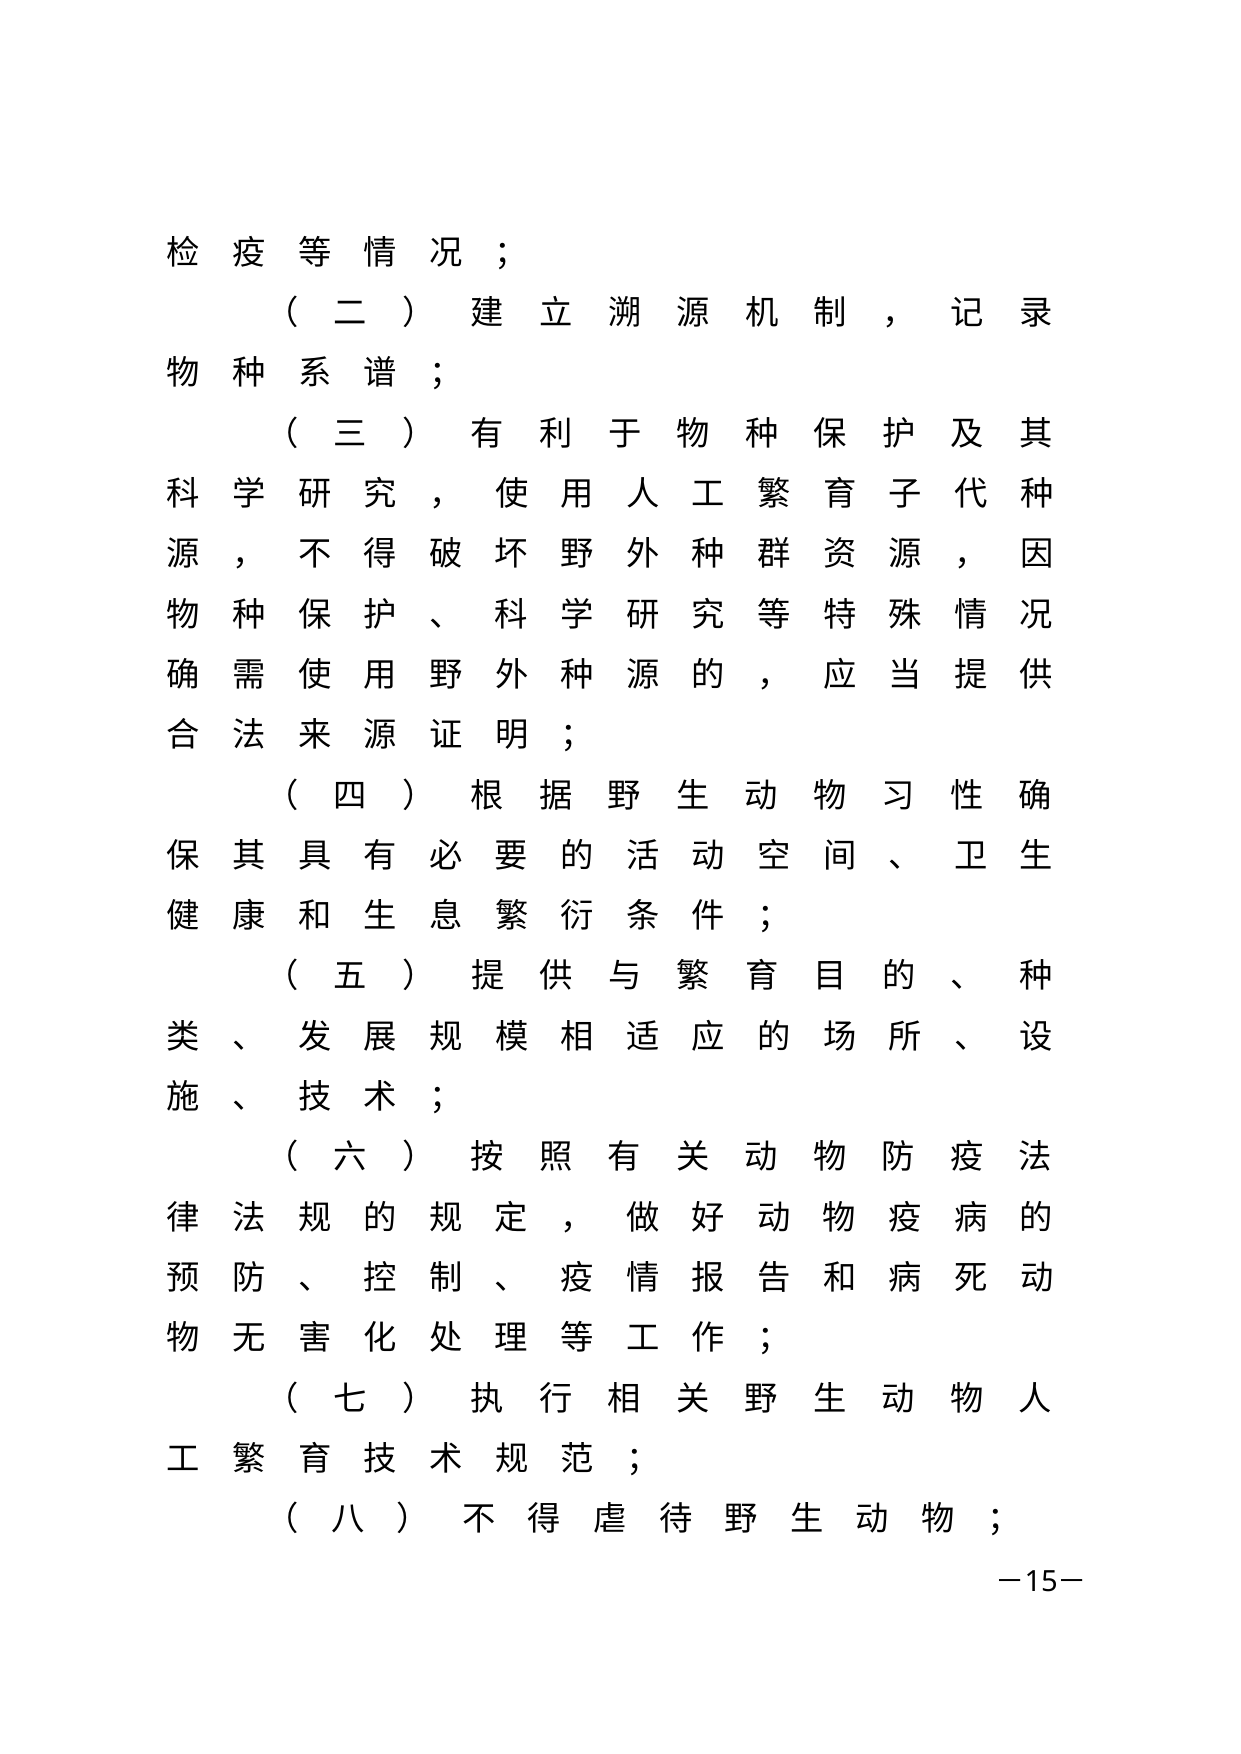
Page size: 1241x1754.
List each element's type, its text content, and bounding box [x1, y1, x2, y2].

text （八）不得虐待野生动物； [167, 1486, 1085, 1546]
text （六）按照有关动物防疫法律法规的规定，做好动物疫病的预防、控制、疫情报告和病死动物无害化处理等工作； [167, 1124, 1085, 1365]
text （四）根据野生动物习性确保其具有必要的活动空间、卫生健康和生息繁衍条件； [167, 762, 1085, 943]
text （七）执行相关野生动物人工繁育技术规范； [167, 1365, 1085, 1486]
text （五）提供与繁育目的、种类、发展规模相适应的场所、设施、技术； [167, 943, 1085, 1124]
text （一）建立人工繁育野生动物档案，记载人工繁育的物种名称、数量、来源、繁殖、免疫和检疫等情况； [167, 219, 1085, 280]
text （三）有利于物种保护及其科学研究，使用人工繁育子代种源，不得破坏野外种群资源，因物种保护、科学研究等特殊情况确需使用野外种源的，应当提供合法来源证明； [167, 400, 1085, 762]
text （二）建立溯源机制，记录物种系谱； [167, 280, 1085, 400]
